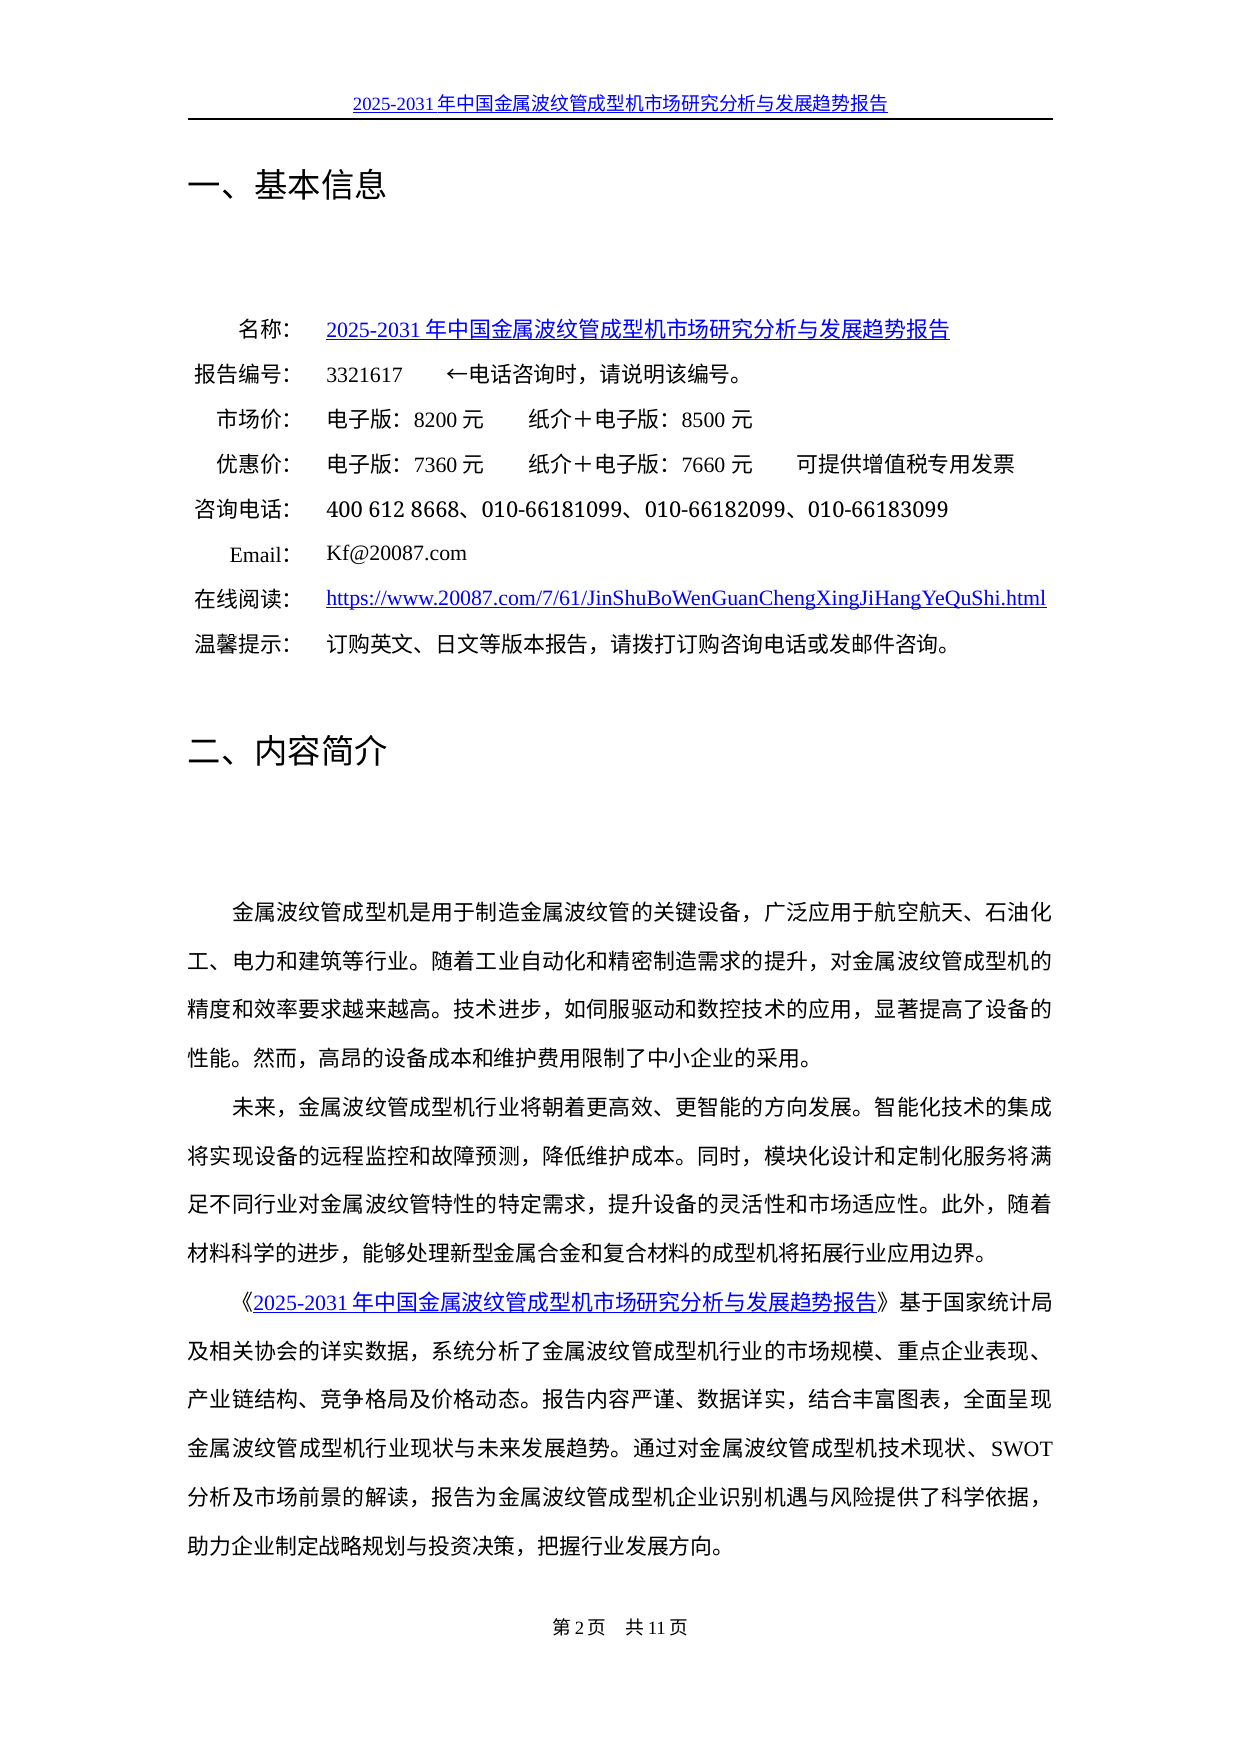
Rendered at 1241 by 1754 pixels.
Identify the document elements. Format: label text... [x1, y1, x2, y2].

table_cell 报告编号： [167, 357, 315, 402]
table_cell 在线阅读： [167, 582, 315, 627]
table_cell 3321617 ←电话咨询时，请说明该编号。 [315, 357, 1073, 402]
table_header 2025-2031年中国金属波纹管成型机市场研究分析与发展趋势报告 [315, 312, 1073, 357]
title 二、内容简介 [187, 717, 1053, 782]
table_cell 温馨提示： [167, 627, 315, 672]
table_cell [315, 582, 1073, 627]
table_cell 市场价： [167, 402, 315, 447]
table_cell 优惠价： [167, 447, 315, 492]
table_cell 咨询电话： [167, 492, 315, 537]
table_cell 订购英文、日文等版本报告，请拨打订购咨询电话或发邮件咨询。 [315, 627, 1073, 672]
table_header 名称： [167, 312, 315, 357]
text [187, 894, 1053, 1561]
table_cell 电子版：7360 元 纸介＋电子版：7660 元 可提供增值税专用发票 [315, 447, 1073, 492]
table_cell Email： [167, 537, 315, 582]
table_cell Kf@20087.com [315, 537, 1073, 582]
title 一、基本信息 [187, 150, 1053, 215]
table_cell 电子版：8200 元 纸介＋电子版：8500 元 [315, 402, 1073, 447]
table_cell 400 612 8668、010-66181099、010-66182099、010-66183099 [315, 492, 1073, 537]
